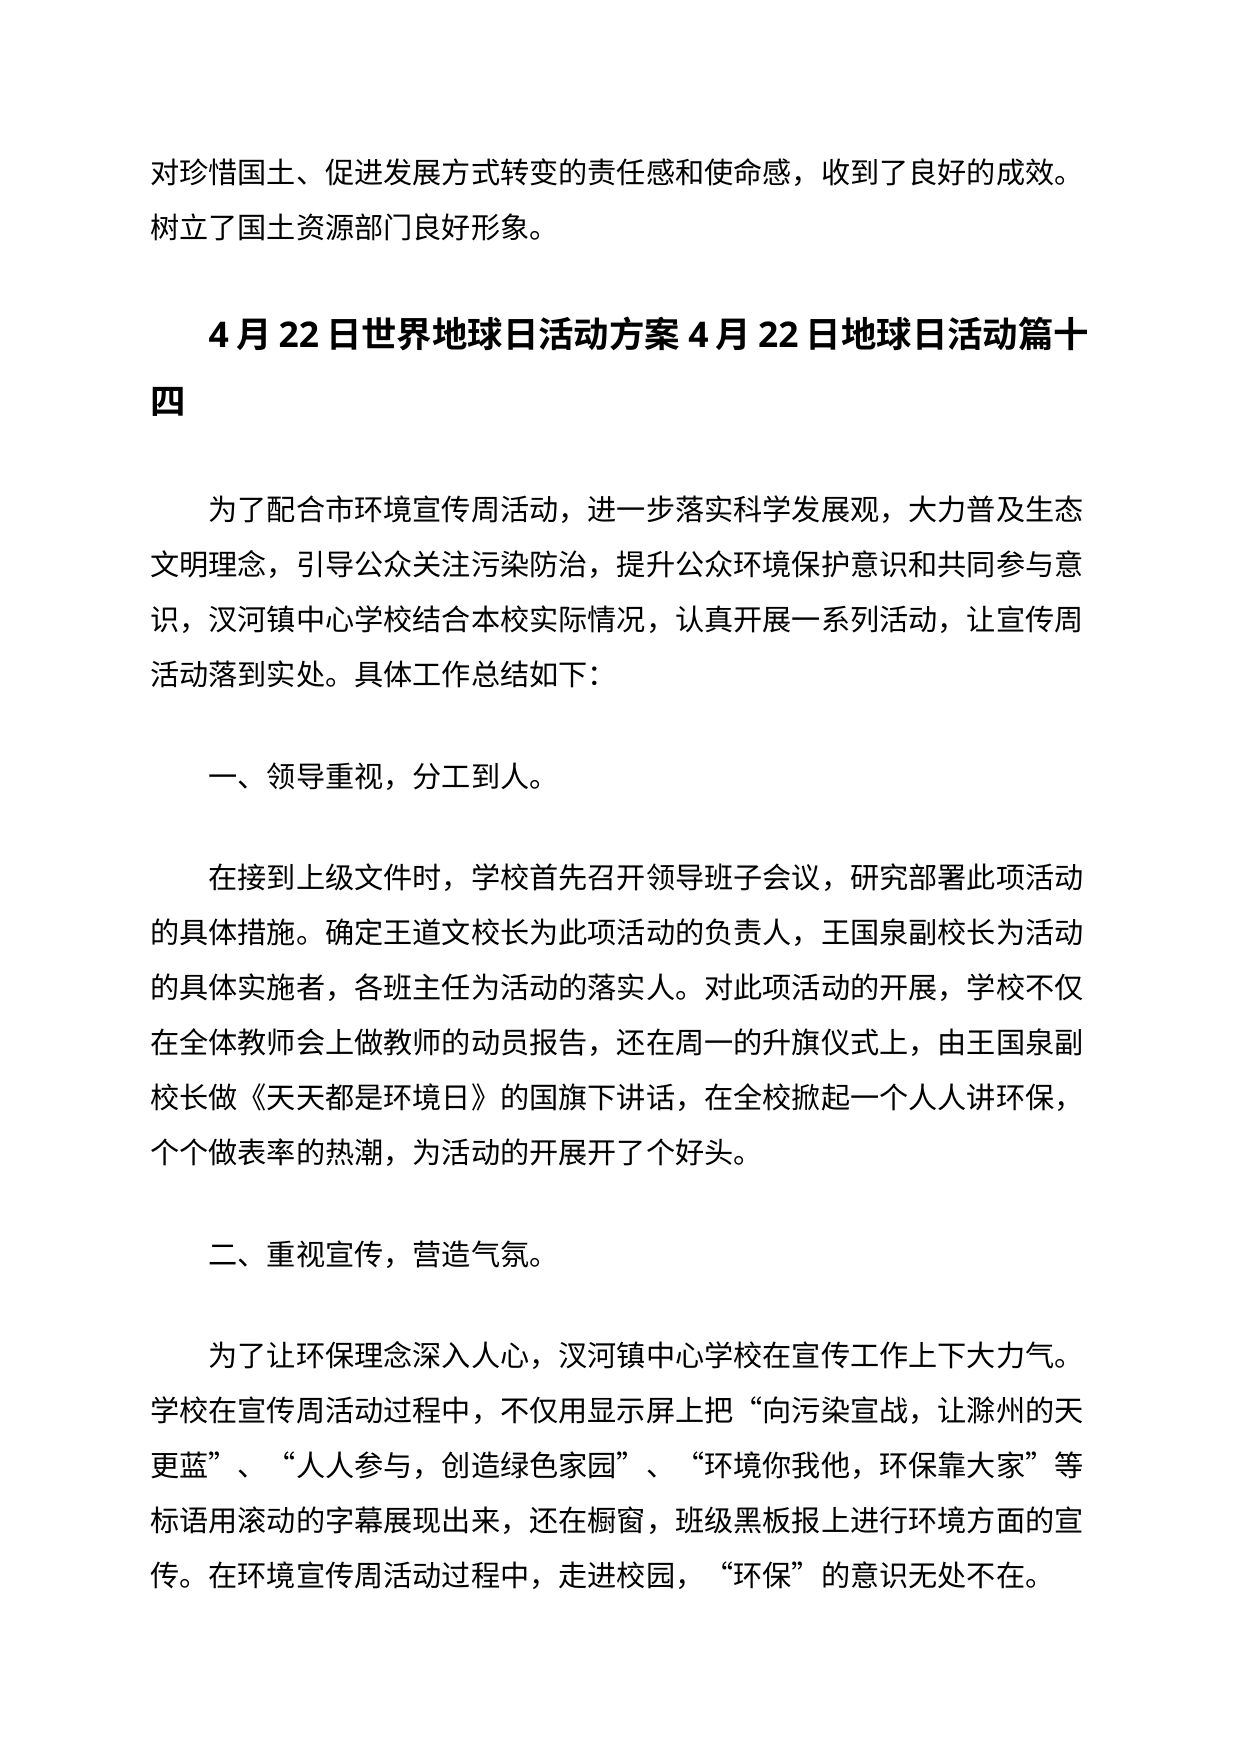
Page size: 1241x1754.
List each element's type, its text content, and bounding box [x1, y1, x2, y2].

text 为了让环保理念深入人心，汊河镇中心学校在宣传工作上下大力气。学校在宣传周活动过程中，不仅用显示屏上把“向污染宣战，让滁州的天更蓝”、“人人参与，创造绿色家园”、“环境你我他，环保靠大家”等标语用滚动的字幕展现出来，还在橱窗，班级黑板报上进行环境方面的宣传。在环境宣传周活动过程中，走进校园，“环保”的意识无处不在。 [150, 1333, 1090, 1595]
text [150, 150, 1090, 247]
text 在接到上级文件时，学校首先召开领导班子会议，研究部署此项活动的具体措施。确定王道文校长为此项活动的负责人，王国泉副校长为活动的具体实施者，各班主任为活动的落实人。对此项活动的开展，学校不仅在全体教师会上做教师的动员报告，还在周一的升旗仪式上，由王国泉副校长做《天天都是环境日》的国旗下讲话，在全校掀起一个人人讲环保，个个做表率的热潮，为活动的开展开了个好头。 [150, 855, 1090, 1172]
text 一、领导重视，分工到人。 [150, 753, 1090, 796]
text 4月22日世界地球日活动方案 4月22日地球日活动篇十四 [150, 307, 1090, 424]
text 为了配合市环境宣传周活动，进一步落实科学发展观，大力普及生态文明理念，引导公众关注污染防治，提升公众环境保护意识和共同参与意识，汊河镇中心学校结合本校实际情况，认真开展一系列活动，让宣传周活动落到实处。具体工作总结如下： [150, 487, 1090, 694]
text 二、重视宣传，营造气氛。 [150, 1231, 1090, 1273]
